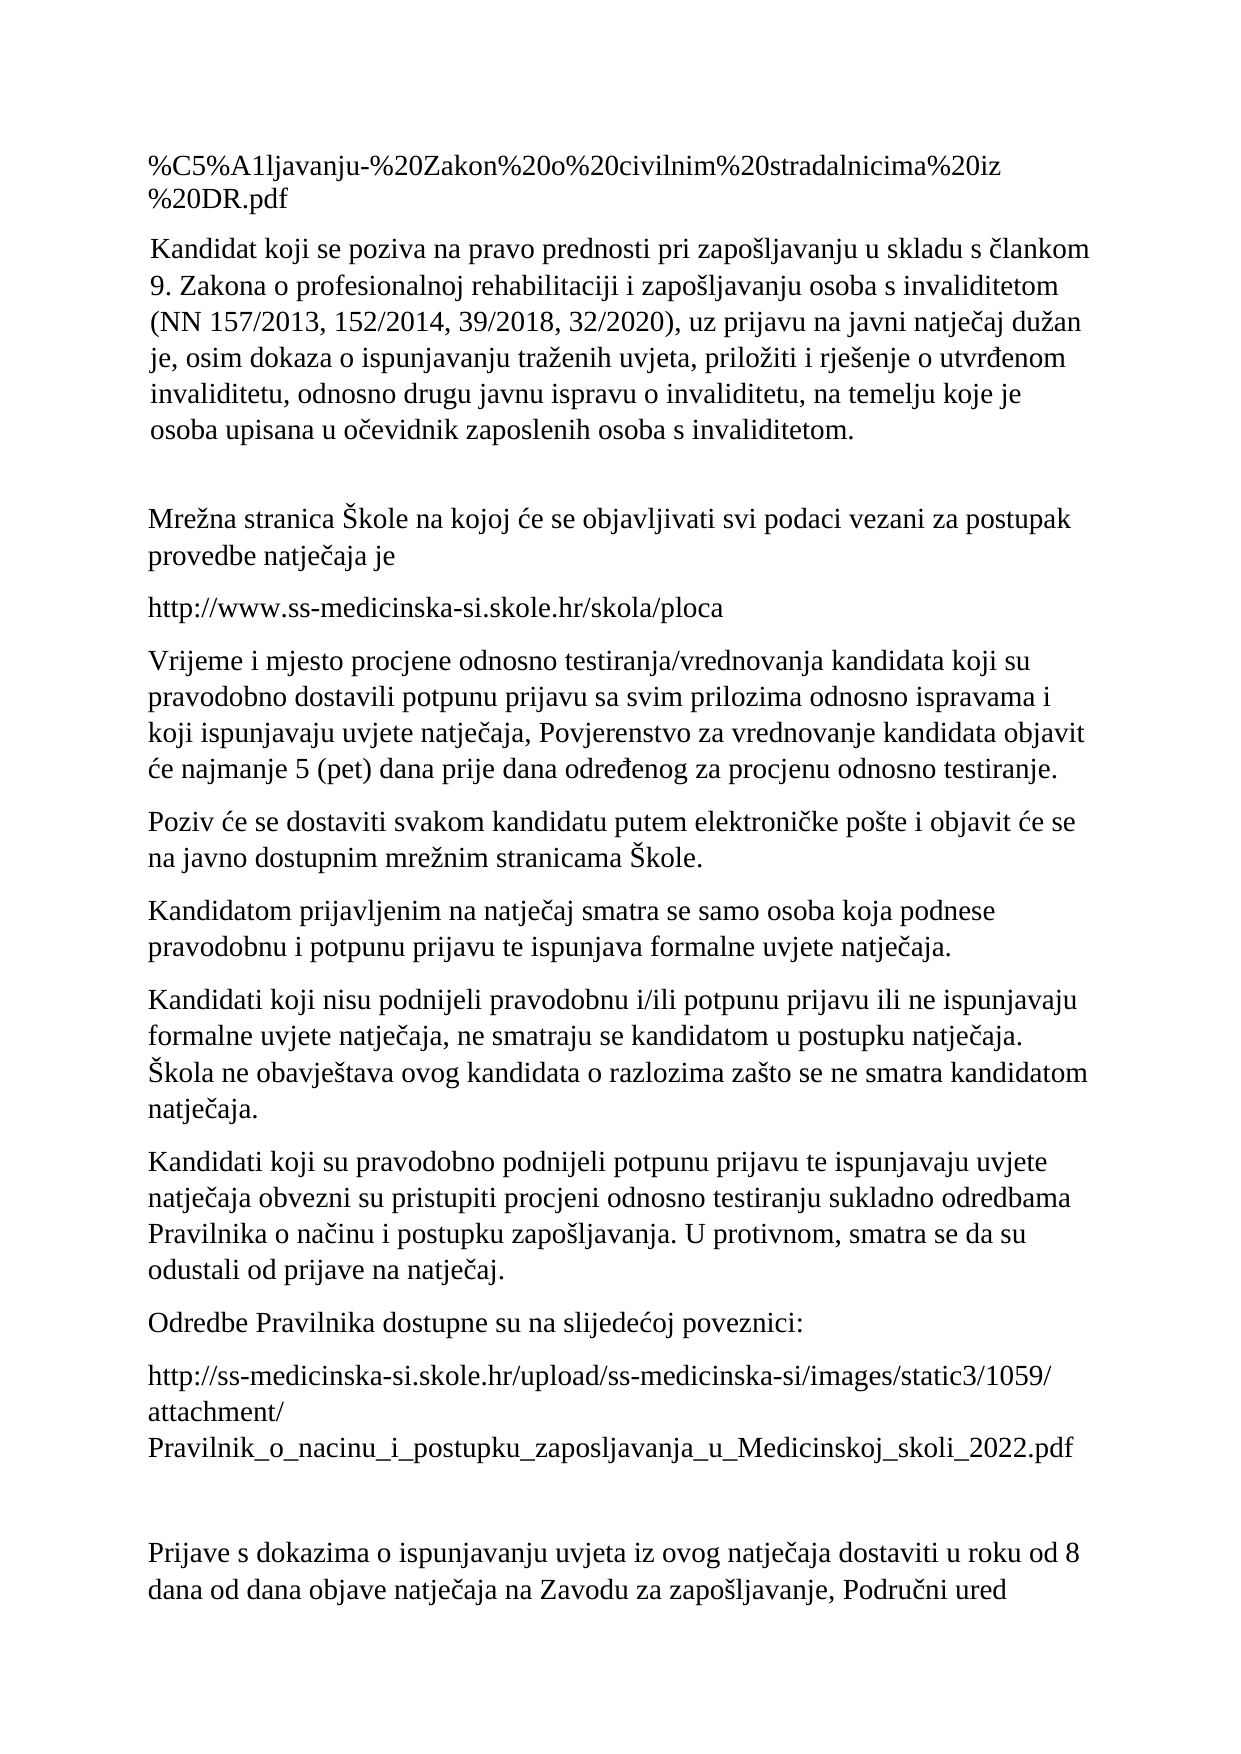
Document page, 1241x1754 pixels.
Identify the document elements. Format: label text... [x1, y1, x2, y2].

text Kandidati koji nisu podnijeli pravodobnu i/ili potpunu prijavu ili ne ispunjavaju formalne uvjete natječaja, ne smatraju se kandidatom u postupku natječaja. Škola ne obavještava ovog kandidata o razlozima zašto se ne smatra kandidatom natječaja. [148, 982, 1093, 1124]
text Kandidat koji se poziva na pravo prednosti pri zapošljavanju u skladu s člankom 9. Zakona o profesionalnoj rehabilitaciji i zapošljavanju osoba s invaliditetom (NN 157/2013, 152/2014, 39/2018, 32/2020), uz prijavu na javni natječaj dužan je, osim dokaza o ispunjavanju traženih uvjeta, priložiti i rješenje o utvrđenom invaliditetu, odnosno drugu javnu ispravu o invaliditetu, na temelju koje je osoba upisana u očevidnik zaposlenih osoba s invaliditetom. [150, 231, 1091, 446]
text http://www.ss-medicinska-si.skole.hr/skola/ploca [148, 590, 1093, 624]
text Kandidati koji su pravodobno podnijeli potpunu prijavu te ispunjavaju uvjete natječaja obvezni su pristupiti procjeni odnosno testiranju sukladno odredbama Pravilnika o načinu i postupku zapošljavanja. U protivnom, smatra se da su odustali od prijave na natječaj. [148, 1144, 1093, 1286]
text Vrijeme i mjesto procjene odnosno testiranja/vrednovanja kandidata koji su pravodobno dostavili potpunu prijavu sa svim prilozima odnosno ispravama i koji ispunjavaju uvjete natječaja, Povjerenstvo za vrednovanje kandidata objavit će najmanje 5 (pet) dana prije dana određenog za procjenu odnosno testiranje. [148, 643, 1093, 785]
text Poziv će se dostaviti svakom kandidatu putem elektroničke pošte i objavit će se na javno dostupnim mrežnim stranicama Škole. [148, 804, 1093, 874]
text Mrežna stranica Škole na kojoj će se objavljivati svi podaci vezani za postupak provedbe natječaja je [148, 501, 1093, 571]
text Kandidatom prijavljenim na natječaj smatra se samo osoba koja podnese pravodobnu i potpunu prijavu te ispunjava formalne uvjete natječaja. [148, 893, 1093, 963]
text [148, 148, 1093, 215]
text Odredbe Pravilnika dostupne su na slijedećoj poveznici: [148, 1305, 1093, 1338]
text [148, 1536, 1093, 1605]
text http://ss-medicinska-si.skole.hr/upload/ss-medicinska-si/images/static3/1059/attachment/Pravilnik_o_nacinu_i_postupku_zaposljavanja_u_Medicinskoj_skoli_2022.pdf [148, 1358, 1093, 1463]
